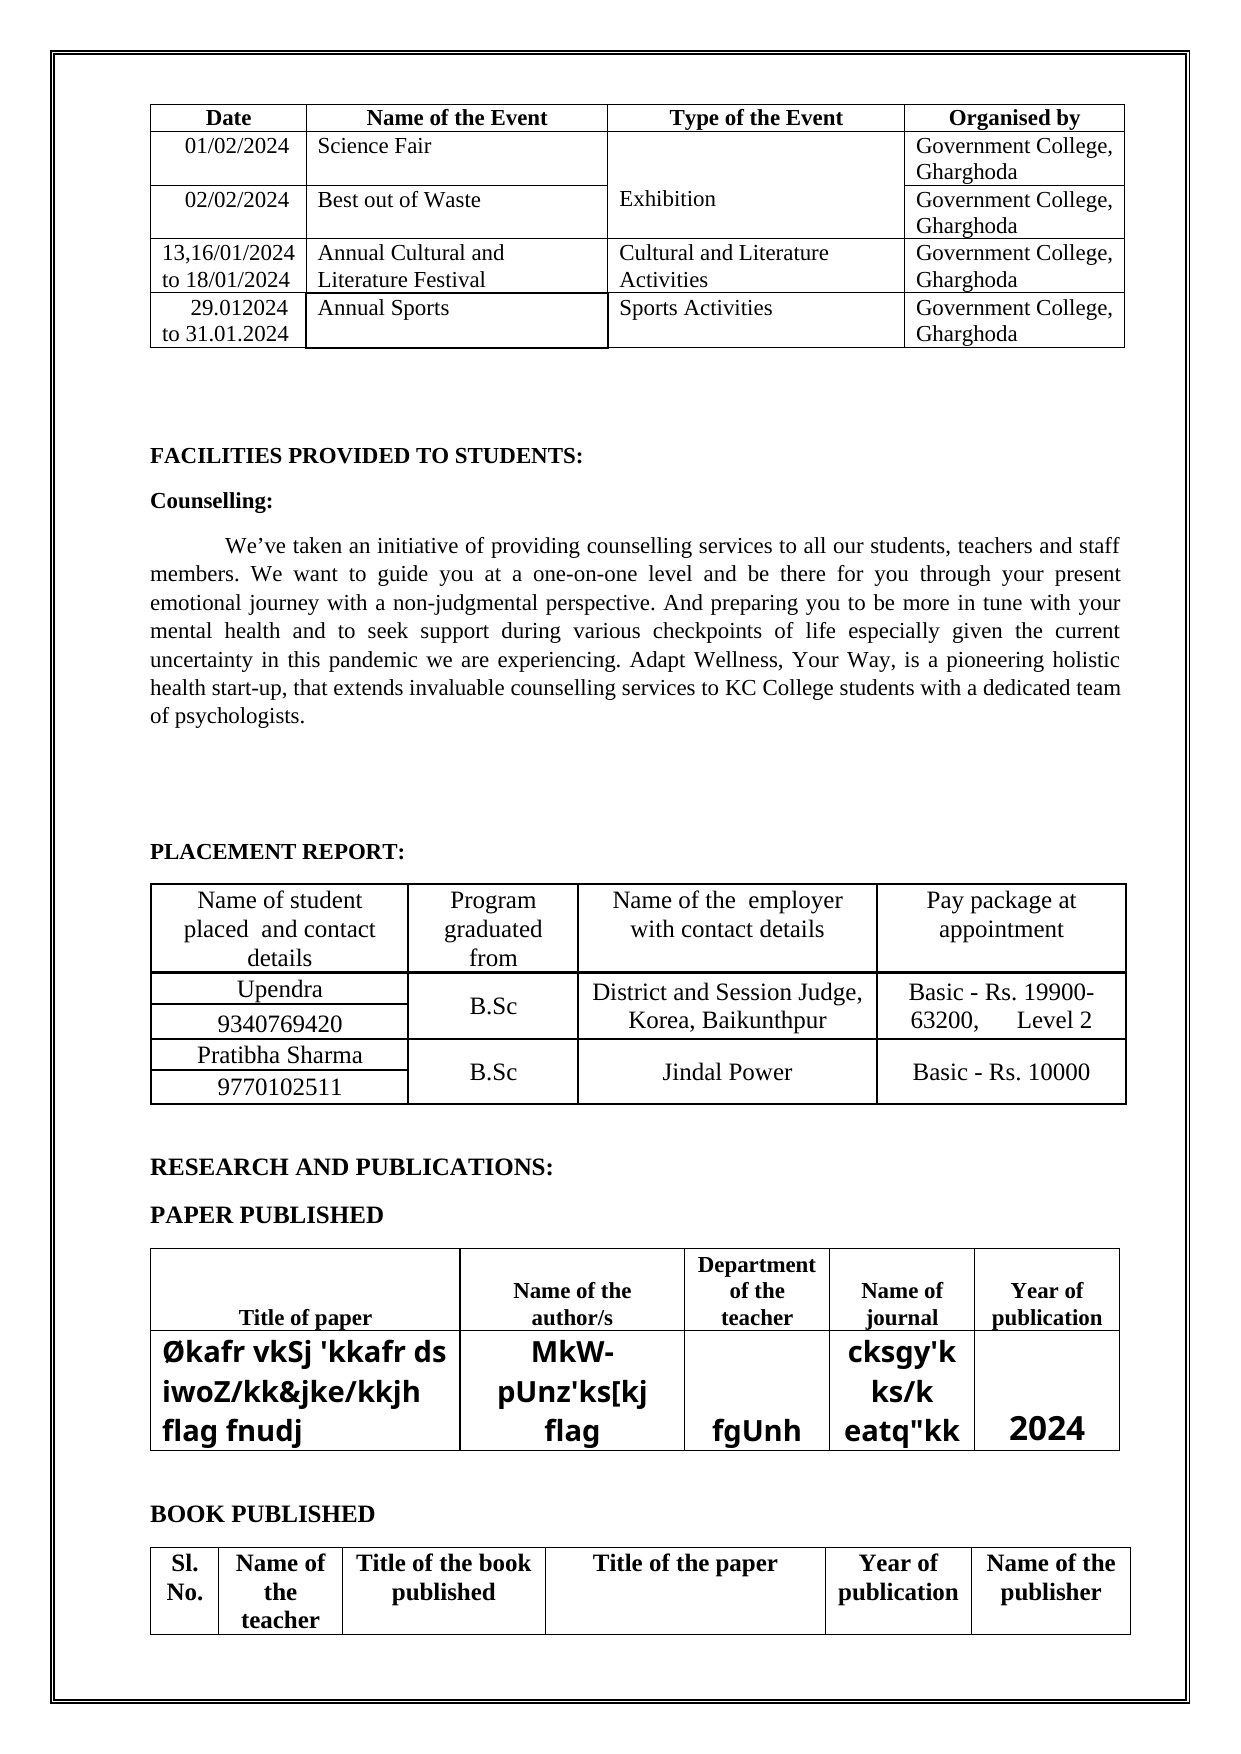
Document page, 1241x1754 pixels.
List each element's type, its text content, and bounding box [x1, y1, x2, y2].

table_cell Government College, Gharghoda [905, 186, 1124, 238]
table_cell Upendra [152, 974, 407, 1003]
table_cell B.Sc [409, 974, 577, 1038]
table_header Pay package at appointment [878, 885, 1125, 971]
table_header Name of the Event [307, 105, 607, 131]
table_cell Jindal Power [579, 1040, 876, 1102]
table_cell Government College, Gharghoda [905, 239, 1124, 292]
table_cell MkW- pUnz'ks[kj flag [461, 1331, 684, 1450]
table_header Sl. No. [151, 1548, 218, 1634]
table_cell 29.012024 to 31.01.2024 [151, 293, 305, 347]
text FACILITIES PROVIDED TO STUDENTS: [150, 442, 1122, 468]
text RESEARCH AND PUBLICATIONS: [150, 1152, 1122, 1181]
table_cell 9340769420 [152, 1005, 407, 1038]
table_cell fgUnh [685, 1331, 829, 1450]
table_header Program graduated from [409, 885, 577, 971]
table_cell District and Session Judge, Korea, Baikunthpur [579, 974, 876, 1038]
text BOOK PUBLISHED [150, 1499, 1122, 1528]
table_cell Sports Activities [609, 293, 904, 347]
text Counselling: [150, 487, 1122, 513]
table_cell Science Fair [307, 132, 607, 184]
table_cell Government College, Gharghoda [905, 132, 1124, 184]
table_cell Pratibha Sharma [152, 1040, 407, 1069]
table_cell Cultural and Literature Activities [608, 239, 904, 292]
table_cell 01/02/2024 [151, 132, 306, 184]
table_cell cksgy'kks/k eatq"kk [830, 1331, 974, 1450]
table_header Name of the teacher [219, 1548, 342, 1634]
table_cell Økafr vkSj 'kkafr ds iwoZ/kk&jke/kkjh flag fnudj [151, 1331, 459, 1450]
table_header Name of the author/s [461, 1249, 684, 1330]
table_cell Basic - Rs. 10000 [878, 1040, 1125, 1102]
table_cell 9770102511 [152, 1071, 407, 1102]
table_header Date [151, 105, 306, 131]
table_header Name of student placed and contact details [152, 885, 407, 971]
text We’ve taken an initiative of providing counselling services to all our students, teachers and staff members. We want to guide you at a one-on-one level and be there for you through your present emotional journey with a non-judgmental perspective. And preparing you to be more in tune with your mental health and to seek support during various checkpoints of life especially given the current uncertainty in this pandemic we are experiencing. Adapt Wellness, Your Way, is a pioneering holistic health start-up, that extends invaluable counselling services to KC College students with a dedicated team of psychologists. [150, 532, 1122, 729]
table_header Title of the paper [546, 1548, 825, 1634]
table_cell 2024 [975, 1331, 1119, 1450]
table_cell Basic - Rs. 19900-63200, Level 2 [878, 974, 1125, 1038]
table_header Year of publication [975, 1249, 1119, 1330]
table_cell Best out of Waste [307, 186, 607, 238]
table_cell Exhibition [608, 132, 904, 238]
table_header Year of publication [826, 1548, 971, 1634]
table_header Organised by [905, 105, 1124, 131]
table_header Title of paper [151, 1249, 459, 1330]
table_cell B.Sc [409, 1040, 577, 1102]
table_header Name of the employer with contact details [579, 885, 876, 971]
table_header Title of the book published [343, 1548, 545, 1634]
table_header Name of journal [830, 1249, 974, 1330]
table_cell Government College, Gharghoda [905, 293, 1124, 347]
table_cell 13,16/01/2024 to 18/01/2024 [151, 239, 306, 292]
text PAPER PUBLISHED [150, 1200, 1122, 1229]
table_header Type of the Event [608, 105, 904, 131]
table_header Department of the teacher [685, 1249, 829, 1330]
table_cell Annual Cultural and Literature Festival [307, 239, 607, 292]
table_cell Annual Sports [307, 294, 607, 347]
table_cell 02/02/2024 [151, 186, 306, 238]
table_header Name of the publisher [972, 1548, 1130, 1634]
text PLACEMENT REPORT: [150, 838, 1122, 864]
